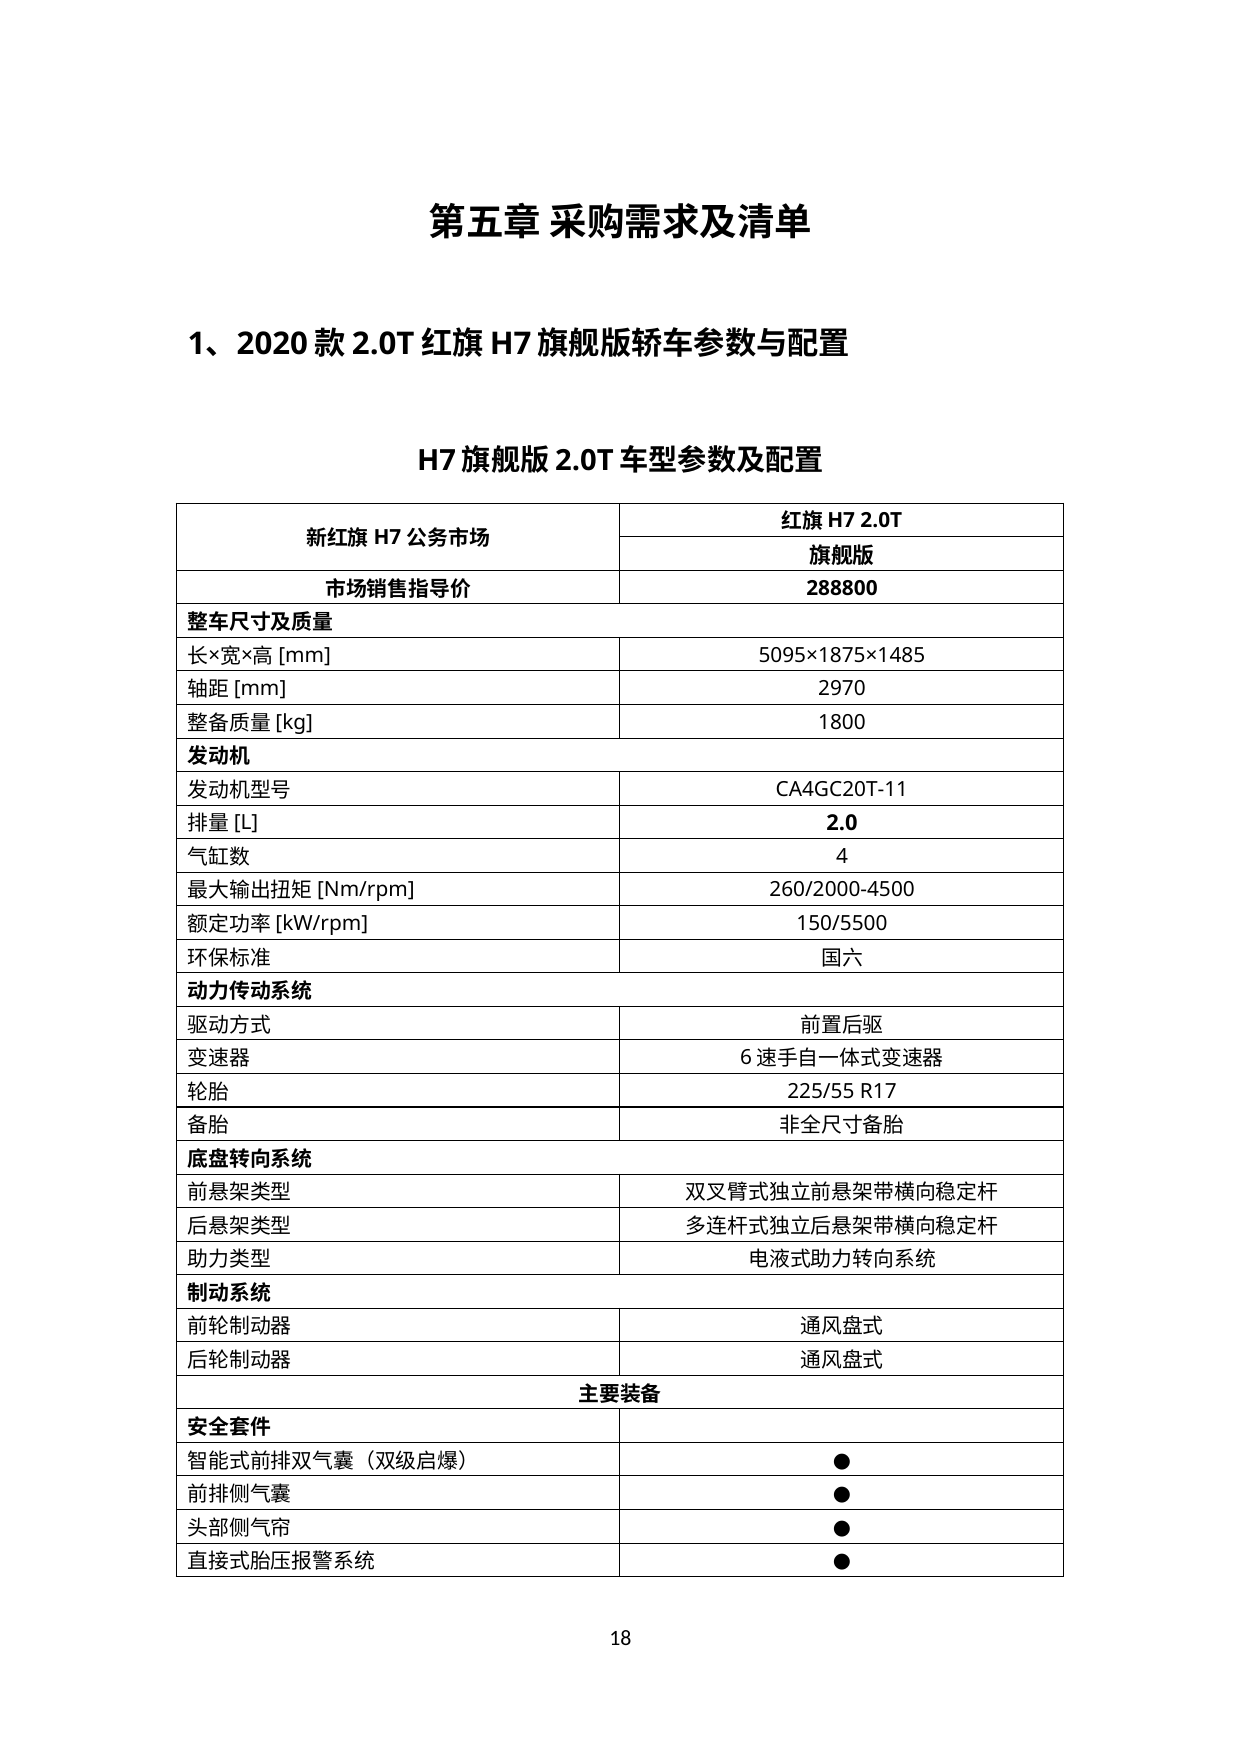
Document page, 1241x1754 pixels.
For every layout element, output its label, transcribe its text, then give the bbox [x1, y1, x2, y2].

table_cell 发动机型号 [177, 772, 619, 804]
table_cell 前悬架类型 [177, 1175, 619, 1207]
table_cell 前排侧气囊 [177, 1476, 619, 1509]
table_cell [620, 1409, 1063, 1442]
table_cell 轴距 [mm] [177, 671, 619, 704]
table_cell 安全套件 [177, 1409, 619, 1442]
table_cell 助力类型 [177, 1242, 619, 1274]
table_cell 前置后驱 [620, 1007, 1063, 1039]
table_cell 多连杆式独立后悬架带横向稳定杆 [620, 1208, 1063, 1241]
table_cell 长×宽×高 [mm] [177, 638, 619, 670]
table_cell ● [620, 1544, 1063, 1576]
table_cell 后轮制动器 [177, 1342, 619, 1375]
table_cell 1800 [620, 705, 1063, 737]
table_cell 国六 [620, 940, 1063, 972]
table_cell 市场销售指导价 [177, 571, 619, 603]
table_cell 驱动方式 [177, 1007, 619, 1039]
table_cell ● [620, 1510, 1063, 1542]
table_cell 直接式胎压报警系统 [177, 1544, 619, 1576]
table_cell 2970 [620, 671, 1063, 704]
table_cell 制动系统 [177, 1275, 1063, 1308]
table_cell 通风盘式 [620, 1309, 1063, 1341]
table_cell 260/2000-4500 [620, 873, 1063, 905]
table_cell 电液式助力转向系统 [620, 1242, 1063, 1274]
table_cell 轮胎 [177, 1074, 619, 1106]
table_cell 通风盘式 [620, 1342, 1063, 1375]
table_cell 最大输出扭矩 [Nm/rpm] [177, 873, 619, 905]
table_cell 非全尺寸备胎 [620, 1108, 1063, 1140]
table_cell 额定功率 [kW/rpm] [177, 906, 619, 939]
table_cell 底盘转向系统 [177, 1141, 1063, 1173]
table_cell 双叉臂式独立前悬架带横向稳定杆 [620, 1175, 1063, 1207]
table_cell 智能式前排双气囊（双级启爆） [177, 1443, 619, 1475]
table_cell 排量 [L] [177, 806, 619, 838]
table_cell 主要装备 [177, 1376, 1063, 1408]
table_cell 2.0 [620, 806, 1063, 838]
table_cell 旗舰版 [620, 537, 1063, 570]
table_cell 150/5500 [620, 906, 1063, 939]
table_cell CA4GC20T-11 [620, 772, 1063, 804]
table_cell 环保标准 [177, 940, 619, 972]
table_cell 后悬架类型 [177, 1208, 619, 1241]
list 1、2020款2.0T红旗H7旗舰版轿车参数与配置 [187, 308, 1053, 373]
table_cell 备胎 [177, 1108, 619, 1140]
table_cell 288800 [620, 571, 1063, 603]
table_cell 动力传动系统 [177, 973, 1063, 1006]
text H7旗舰版2.0T车型参数及配置 [187, 425, 1053, 490]
table_cell 前轮制动器 [177, 1309, 619, 1341]
table_cell ● [620, 1443, 1063, 1475]
subtitle 第五章 采购需求及清单 [187, 187, 1053, 252]
table_cell 5095×1875×1485 [620, 638, 1063, 670]
table_cell 225/55 R17 [620, 1074, 1063, 1106]
table_header 红旗H7 2.0T [620, 504, 1063, 536]
table_cell 4 [620, 839, 1063, 872]
table_cell 气缸数 [177, 839, 619, 872]
table_cell 发动机 [177, 739, 1063, 771]
table_cell ● [620, 1476, 1063, 1509]
table_cell 变速器 [177, 1040, 619, 1073]
table_cell 头部侧气帘 [177, 1510, 619, 1542]
table_header 新红旗 H7 公务市场 [177, 504, 619, 570]
table_cell 整车尺寸及质量 [177, 604, 1063, 637]
table_cell 整备质量 [kg] [177, 705, 619, 737]
table_cell 6速手自一体式变速器 [620, 1040, 1063, 1073]
